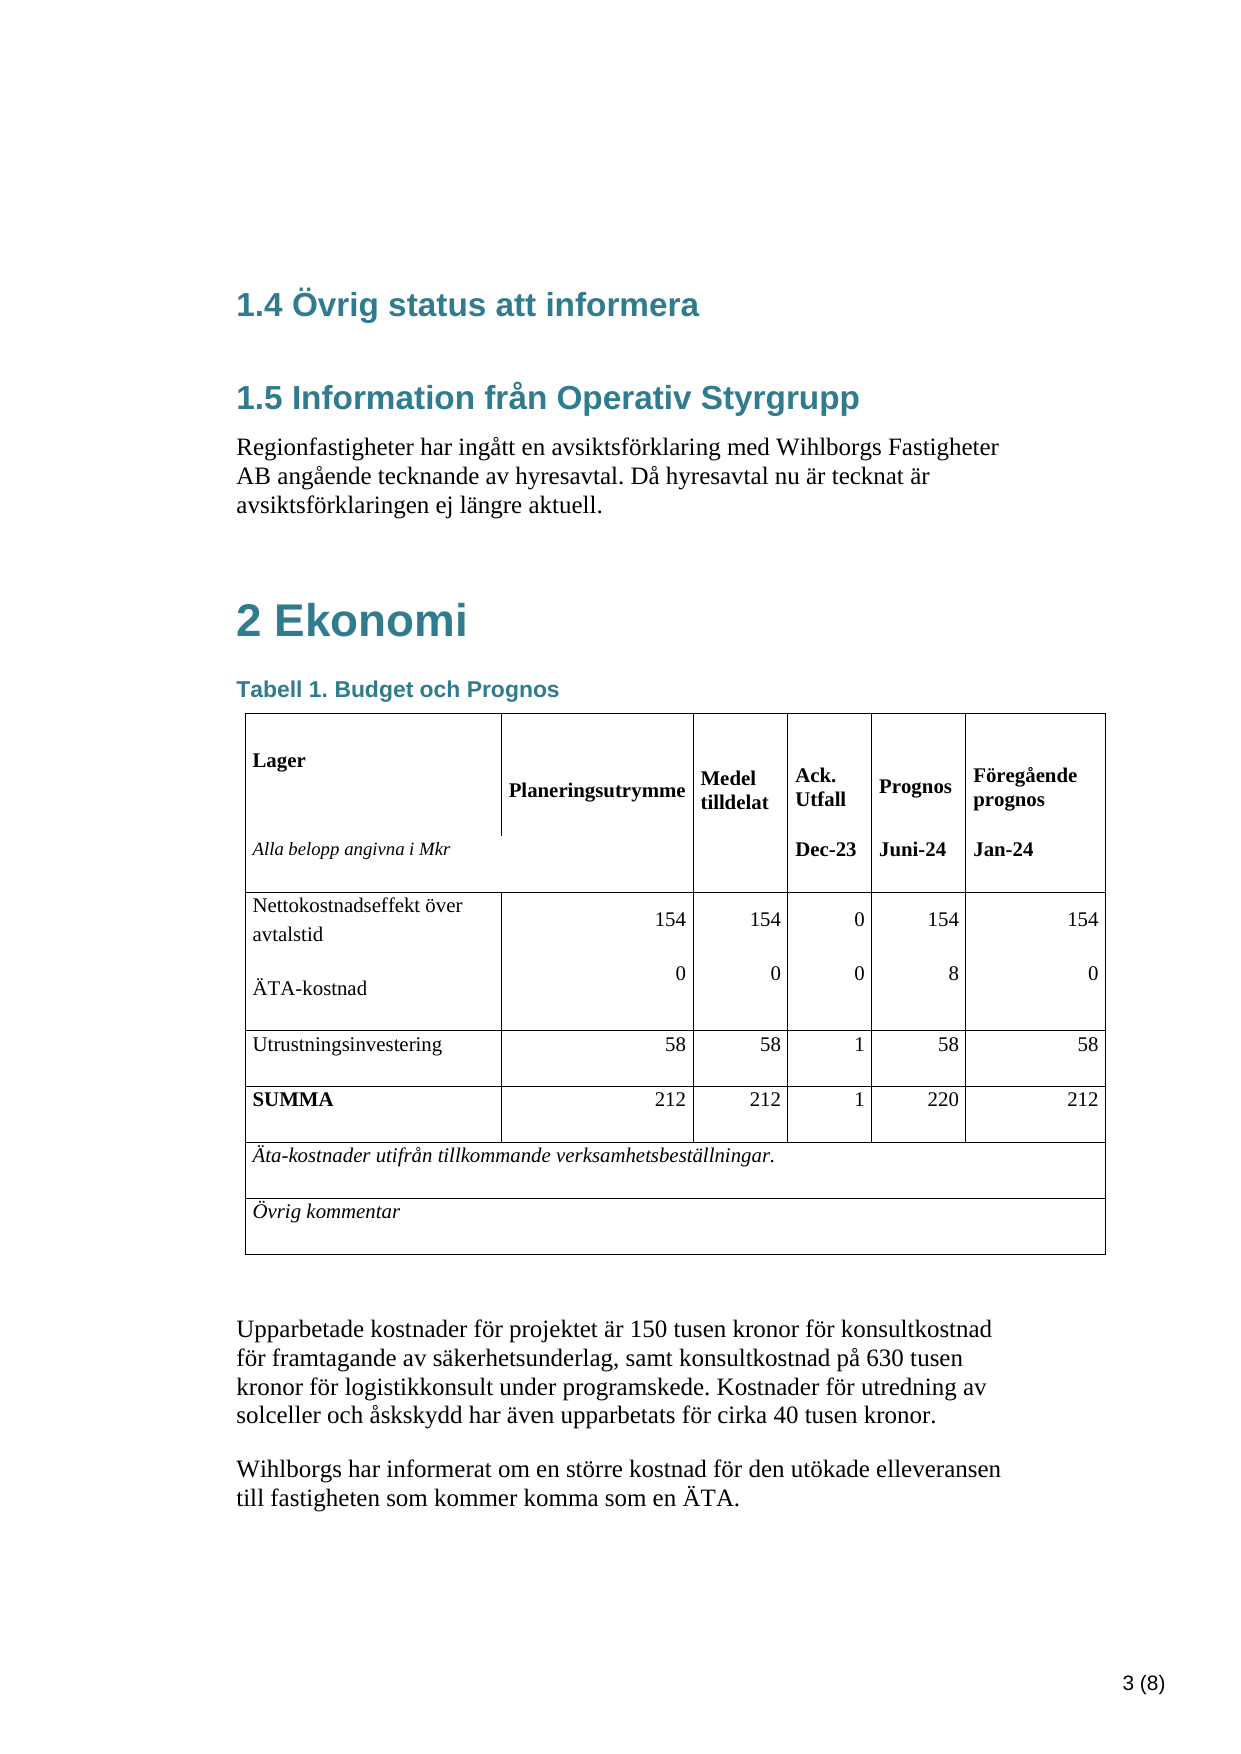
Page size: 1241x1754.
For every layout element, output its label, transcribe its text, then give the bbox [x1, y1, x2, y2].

text Information från Operativ Styrgrupp [236, 378, 1004, 416]
table_cell 58 [872, 1031, 965, 1086]
table_header Prognos [872, 714, 965, 836]
table_cell 154 0 [966, 893, 1105, 1030]
table_cell 212 [502, 1087, 693, 1142]
table_cell Utrustningsinvestering [246, 1031, 501, 1086]
table_cell Dec-23 [788, 836, 871, 892]
table_header Föregående prognos [966, 714, 1105, 836]
text Regionfastigheter har ingått en avsiktsförklaring med Wihlborgs Fastigheter AB angående tecknande av hyresavtal. Då hyresavtal nu är tecknat är avsiktsförklaringen ej längre aktuell. [236, 432, 1004, 519]
table_cell 0 0 [788, 893, 871, 1030]
text Upparbetade kostnader för projektet är 150 tusen kronor för konsultkostnad för framtagande av säkerhetsunderlag, samt konsultkostnad på 630 tusen kronor för logistikkonsult under programskede. Kostnader för utredning av solceller och åskskydd har även upparbetats för cirka 40 tusen kronor. [236, 1314, 1004, 1429]
text Budget och Prognos [236, 676, 1004, 702]
text Övrig status att informera [236, 286, 1004, 324]
table_cell Jan-24 [966, 836, 1105, 892]
table_cell 220 [872, 1087, 965, 1142]
table_cell 58 [966, 1031, 1105, 1086]
table_cell 154 0 [694, 893, 787, 1030]
table_cell 154 0 [502, 893, 693, 1030]
table_cell Alla belopp angivna i Mkr [246, 836, 501, 892]
text Wihlborgs har informerat om en större kostnad för den utökade elleveransen till fastigheten som kommer komma som en ÄTA. [236, 1454, 1004, 1512]
table_cell 212 [966, 1087, 1105, 1142]
text Ekonomi [236, 594, 1004, 646]
table_header Planeringsutrymme [501, 714, 693, 892]
table_cell 58 [502, 1031, 693, 1086]
table_header Lager [246, 714, 501, 836]
table_cell SUMMA [246, 1087, 501, 1142]
table_header Medel tilldelat [694, 714, 787, 892]
table_cell Övrig kommentar [246, 1199, 1105, 1254]
table_cell 58 [694, 1031, 787, 1086]
table_cell 154 8 [872, 893, 965, 1030]
table_cell 1 [788, 1087, 871, 1142]
table_cell Juni-24 [872, 836, 965, 892]
table_cell 212 [694, 1087, 787, 1142]
table_header Ack. Utfall [788, 714, 871, 836]
table_cell Nettokostnadseffekt över avtalstid ÄTA-kostnad [246, 893, 501, 1030]
table_cell Äta-kostnader utifrån tillkommande verksamhetsbeställningar. [246, 1143, 1105, 1198]
table_cell 1 [788, 1031, 871, 1086]
